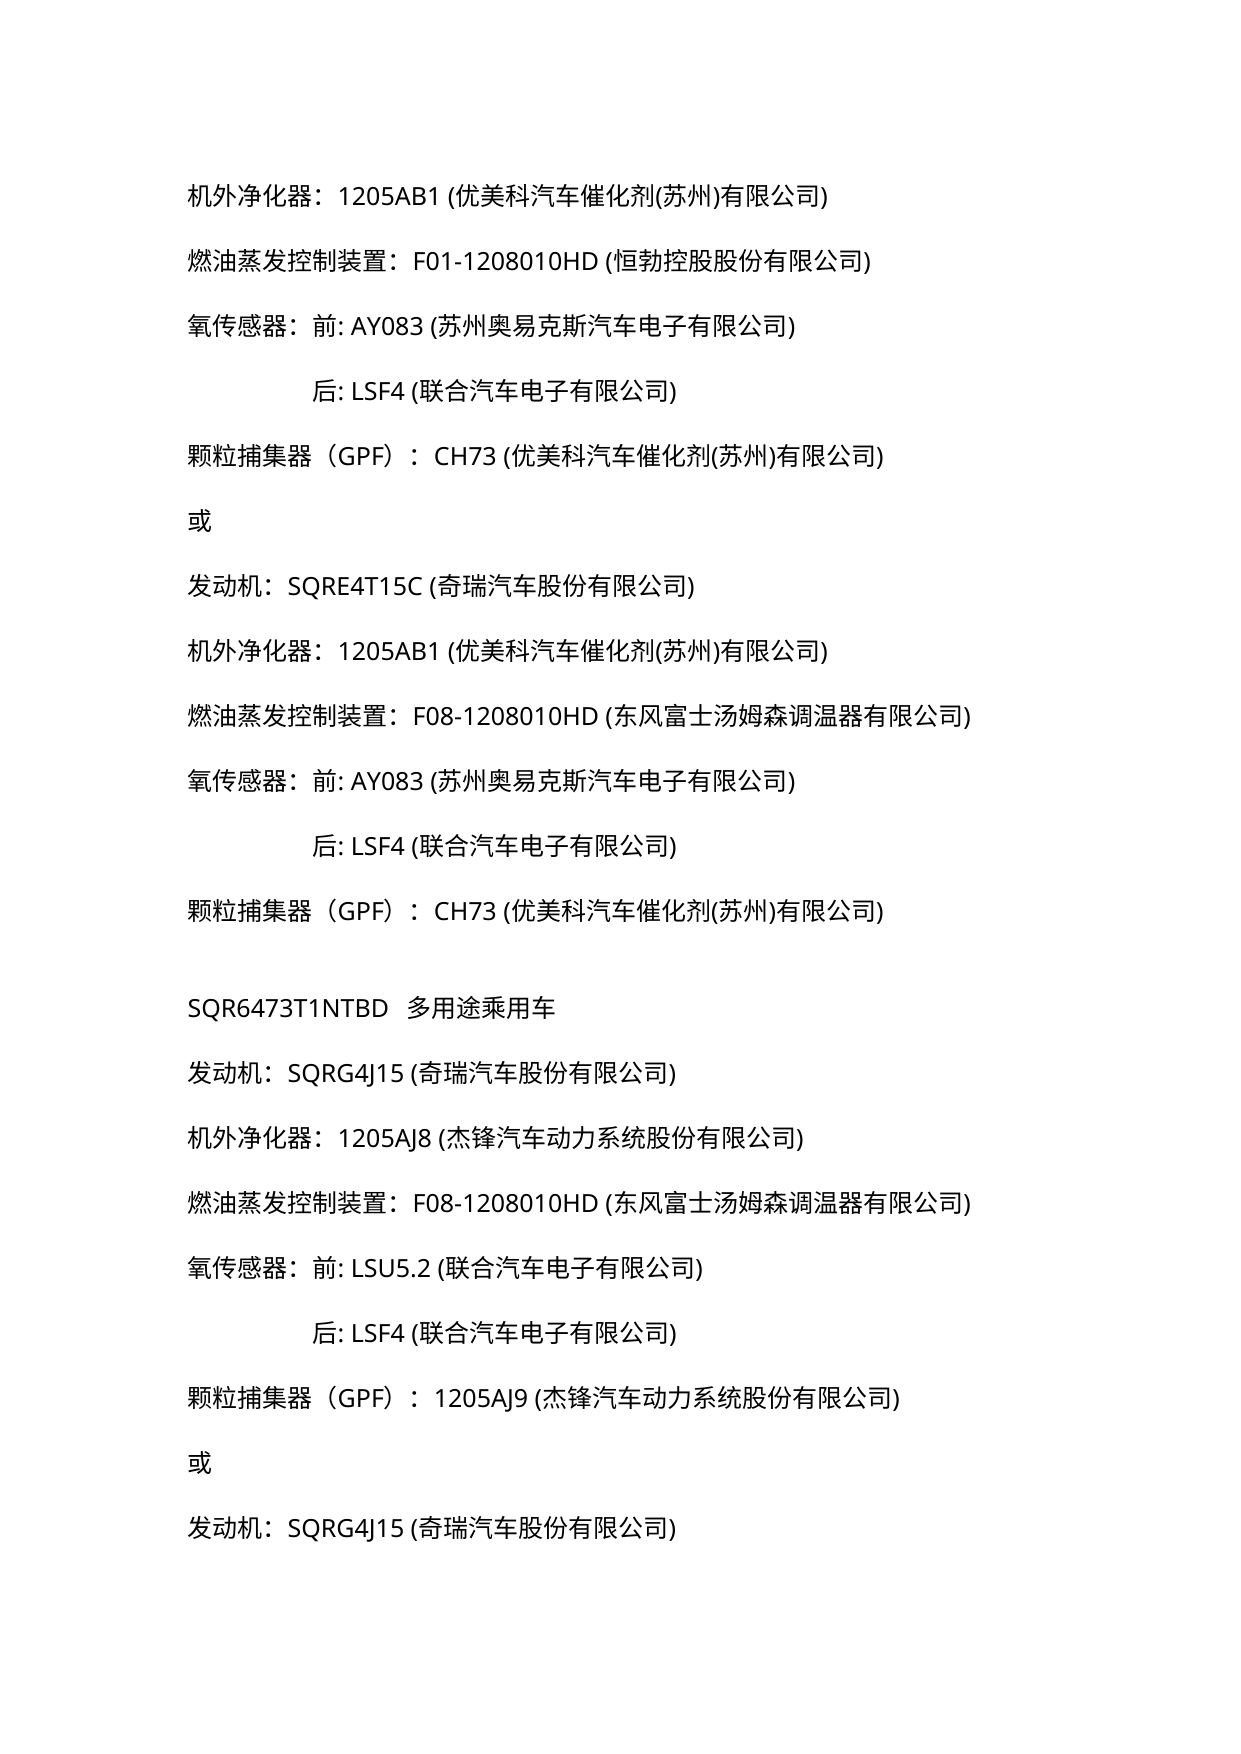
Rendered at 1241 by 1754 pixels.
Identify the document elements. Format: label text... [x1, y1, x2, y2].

text 氧传感器：前: LSU5.2 (联合汽车电子有限公司) [187, 1234, 1053, 1299]
text 燃油蒸发控制装置：F08-1208010HD (东风富士汤姆森调温器有限公司) [187, 682, 1053, 747]
text 发动机：SQRE4T15C (奇瑞汽车股份有限公司) [187, 552, 1053, 617]
text 机外净化器：1205AJ8 (杰锋汽车动力系统股份有限公司) [187, 1104, 1053, 1169]
text 颗粒捕集器（GPF）：CH73 (优美科汽车催化剂(苏州)有限公司) [187, 422, 1053, 487]
text 后: LSF4 (联合汽车电子有限公司) [187, 357, 1053, 422]
text 发动机：SQRG4J15 (奇瑞汽车股份有限公司) [187, 1039, 1053, 1104]
text 燃油蒸发控制装置：F01-1208010HD (恒勃控股股份有限公司) [187, 227, 1053, 292]
text 颗粒捕集器（GPF）：CH73 (优美科汽车催化剂(苏州)有限公司) [187, 877, 1053, 942]
text 机外净化器：1205AB1 (优美科汽车催化剂(苏州)有限公司) [187, 617, 1053, 682]
text 氧传感器：前: AY083 (苏州奥易克斯汽车电子有限公司) [187, 747, 1053, 812]
text 或 [187, 487, 1053, 552]
text 或 [187, 1429, 1053, 1494]
text 颗粒捕集器（GPF）：1205AJ9 (杰锋汽车动力系统股份有限公司) [187, 1364, 1053, 1429]
text 后: LSF4 (联合汽车电子有限公司) [187, 812, 1053, 877]
text 燃油蒸发控制装置：F08-1208010HD (东风富士汤姆森调温器有限公司) [187, 1169, 1053, 1234]
text 后: LSF4 (联合汽车电子有限公司) [187, 1299, 1053, 1364]
text 机外净化器：1205AB1 (优美科汽车催化剂(苏州)有限公司) [187, 162, 1053, 227]
text SQR6473T1NTBD 多用途乘用车 [187, 974, 1053, 1039]
text 发动机：SQRG4J15 (奇瑞汽车股份有限公司) [187, 1494, 1053, 1559]
text 氧传感器：前: AY083 (苏州奥易克斯汽车电子有限公司) [187, 292, 1053, 357]
